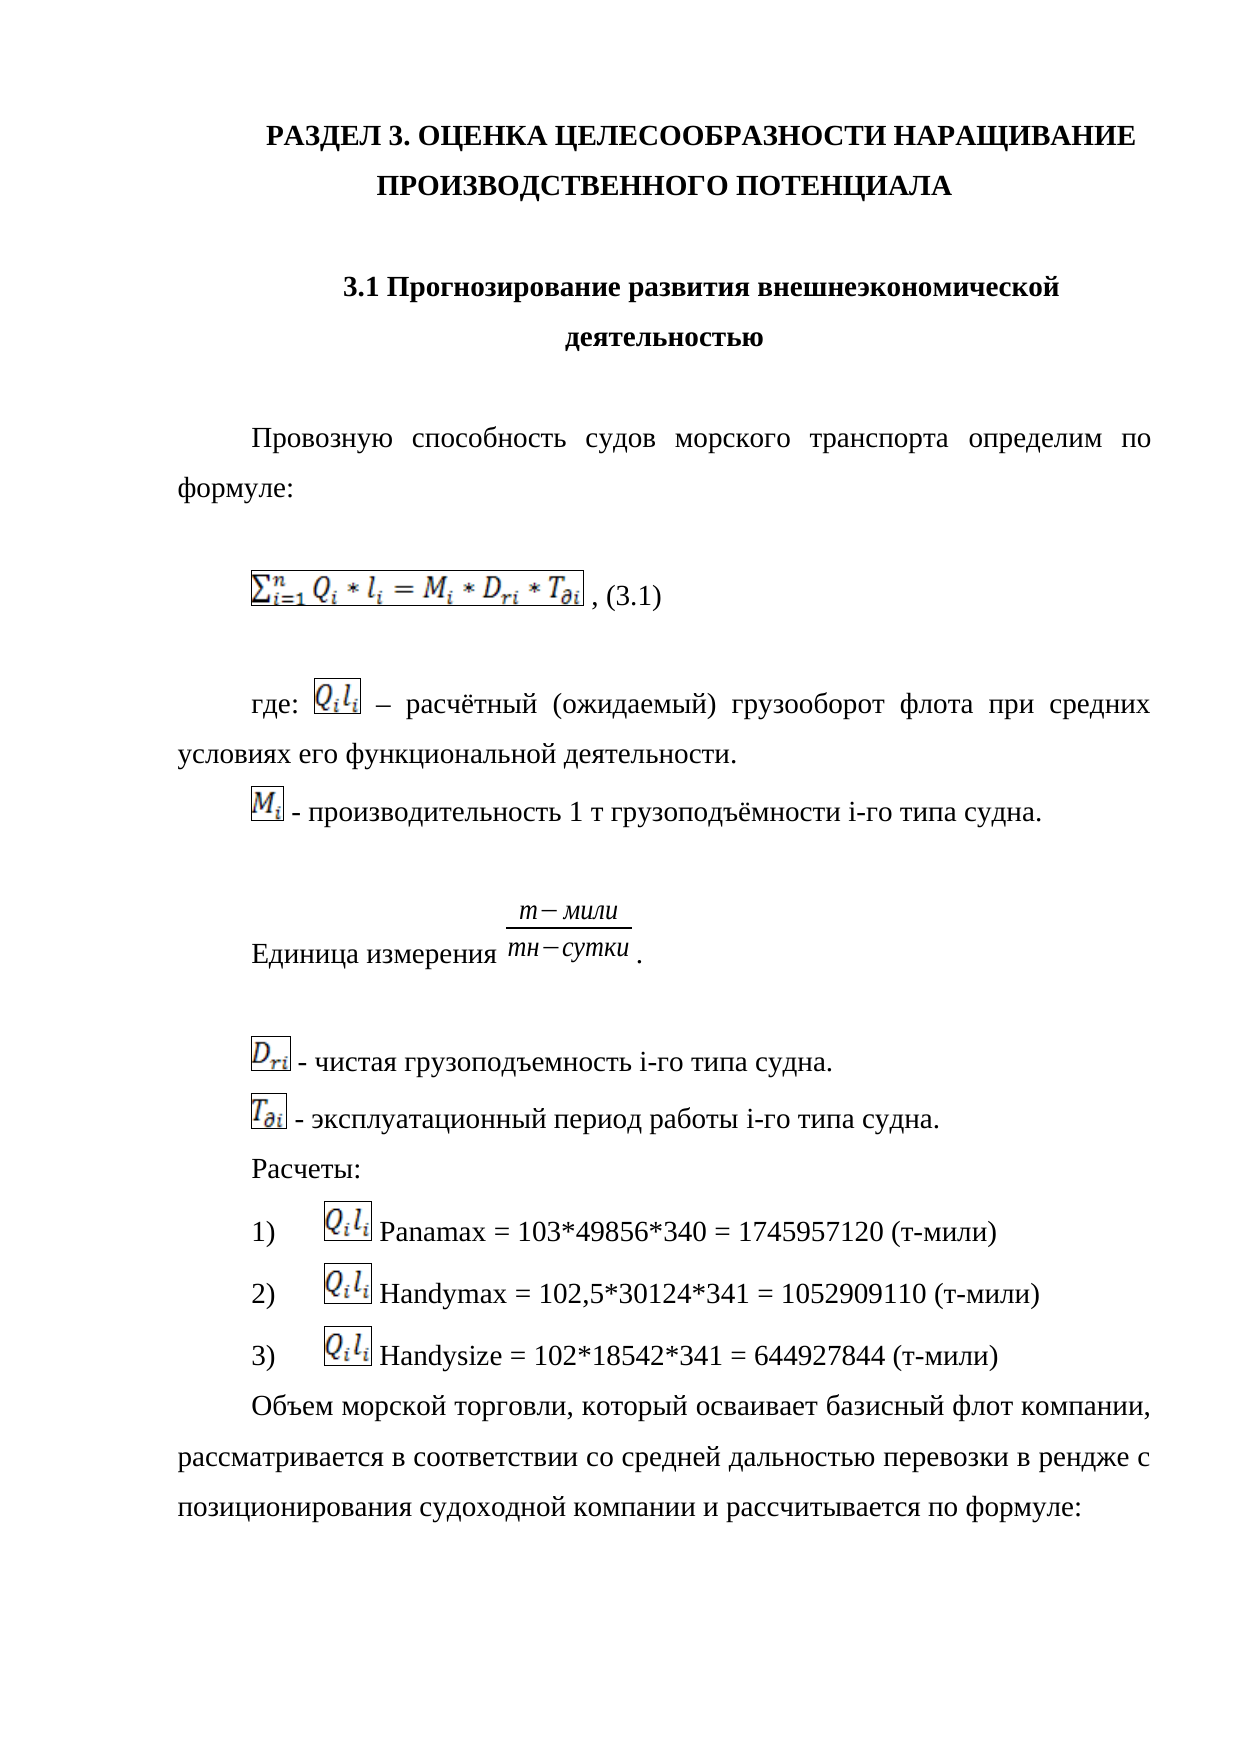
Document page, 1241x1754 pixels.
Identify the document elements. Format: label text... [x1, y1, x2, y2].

text Расчеты: [177, 1151, 1152, 1185]
list Panamax = 103*49856*340 = 1745957120 (т-мили) [177, 1202, 1152, 1247]
picture [252, 1037, 290, 1070]
text - эксплуатационный период работы i-го типа судна. [177, 1094, 1152, 1135]
text - производительность 1 т грузоподъёмности i-го типа судна. [177, 787, 1152, 827]
text Объем морской торговли, который осваивает базисный флот компании, рассматривается в соответствии со средней дальностью перевозки в рендже с позиционирования судоходной компании и рассчитывается по формуле: [177, 1388, 1152, 1522]
text 3.1 Прогнозирование развития внешнеэкономической деятельностью [177, 269, 1152, 353]
text Единица измерения . [177, 894, 1152, 969]
text - чистая грузоподъемность i-го типа судна. [177, 1036, 1152, 1077]
picture [325, 1264, 371, 1303]
text где: – расчётный (ожидаемый) грузооборот флота при средних условиях его функциональной деятельности. [177, 679, 1152, 770]
picture [325, 1327, 371, 1365]
picture [252, 1094, 286, 1128]
picture [252, 787, 283, 820]
picture [325, 1202, 371, 1240]
list Handysize = 102*18542*341 = 644927844 (т-мили) [177, 1326, 1152, 1372]
list Handymax = 102,5*30124*341 = 1052909110 (т-мили) [177, 1264, 1152, 1309]
picture [315, 679, 360, 713]
text РАЗДЕЛ 3. ОЦЕНКА ЦЕЛЕСООБРАЗНОСТИ НАРАЩИВАНИЕ ПРОИЗВОДСТВЕННОГО ПОТЕНЦИАЛА [177, 118, 1152, 202]
text Провозную способность судов морского транспорта определим по формуле: [177, 420, 1152, 504]
picture [252, 571, 583, 605]
